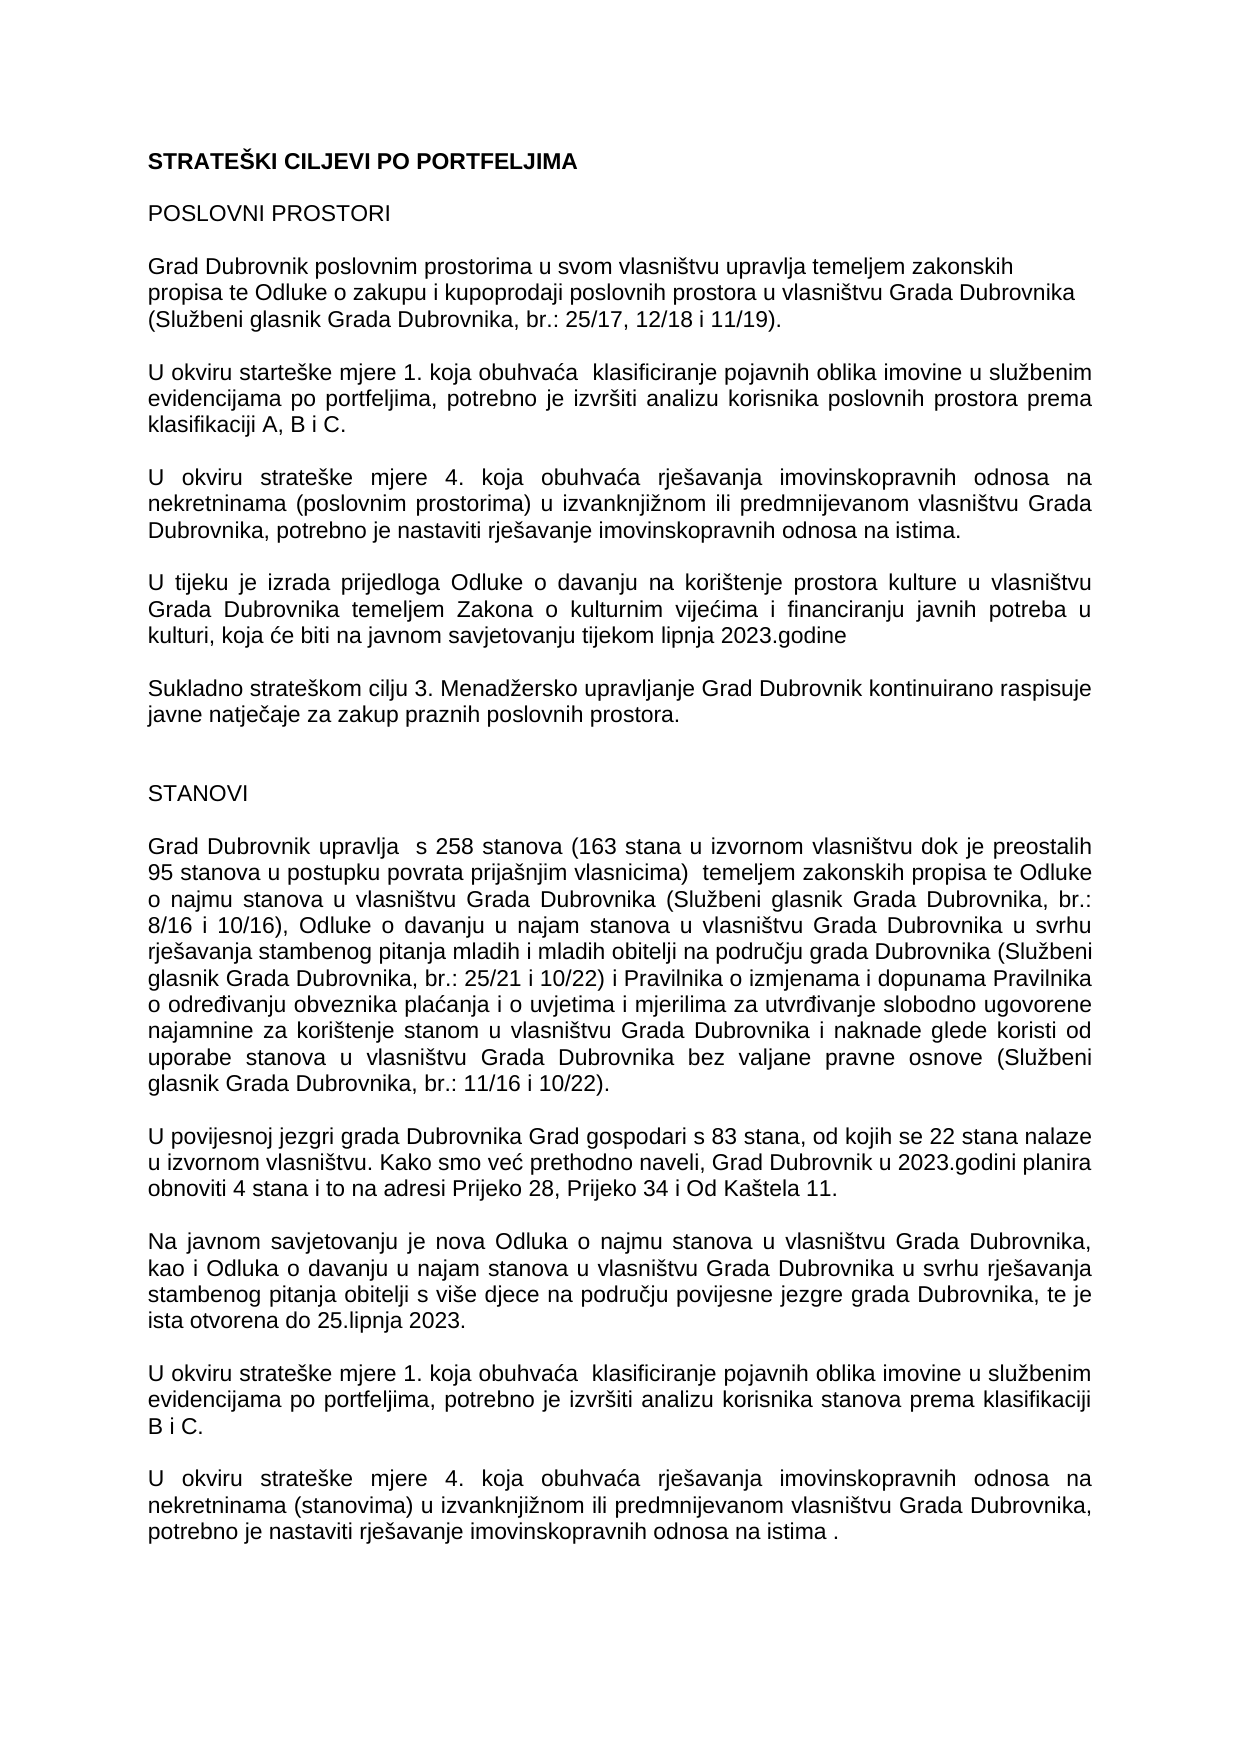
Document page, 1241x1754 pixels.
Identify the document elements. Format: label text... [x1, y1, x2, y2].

text U okviru strateške mjere 4. koja obuhvaća rješavanja imovinskopravnih odnosa na nekretninama (poslovnim prostorima) u izvanknjižnom ili predmnijevanom vlasništvu Grada Dubrovnika, potrebno je nastaviti rješavanje imovinskopravnih odnosa na istima. [148, 464, 1093, 543]
text STRATEŠKI CILJEVI PO PORTFELJIMA [148, 148, 1093, 174]
text U okviru strateške mjere 4. koja obuhvaća rješavanja imovinskopravnih odnosa na nekretninama (stanovima) u izvanknjižnom ili predmnijevanom vlasništvu Grada Dubrovnika, potrebno je nastaviti rješavanje imovinskopravnih odnosa na istima . [148, 1465, 1093, 1544]
text U okviru starteške mjere 1. koja obuhvaća klasificiranje pojavnih oblika imovine u službenim evidencijama po portfeljima, potrebno je izvršiti analizu korisnika poslovnih prostora prema klasifikaciji A, B i C. [148, 358, 1093, 437]
text Grad Dubrovnik upravlja s 258 stanova (163 stana u izvornom vlasništvu dok je preostalih 95 stanova u postupku povrata prijašnjim vlasnicima) temeljem zakonskih propisa te Odluke o najmu stanova u vlasništvu Grada Dubrovnika (Službeni glasnik Grada Dubrovnika, br.: 8/16 i 10/16), Odluke o davanju u najam stanova u vlasništvu Grada Dubrovnika u svrhu rješavanja stambenog pitanja mladih i mladih obitelji na području grada Dubrovnika (Službeni glasnik Grada Dubrovnika, br.: 25/21 i 10/22) i Pravilnika o izmjenama i dopunama Pravilnika o određivanju obveznika plaćanja i o uvjetima i mjerilima za utvrđivanje slobodno ugovorene najamnine za korištenje stanom u vlasništvu Grada Dubrovnika i naknade glede koristi od uporabe stanova u vlasništvu Grada Dubrovnika bez valjane pravne osnove (Službeni glasnik Grada Dubrovnika, br.: 11/16 i 10/22). [148, 833, 1093, 1096]
text U tijeku je izrada prijedloga Odluke o davanju na korištenje prostora kulture u vlasništvu Grada Dubrovnika temeljem Zakona o kulturnim vijećima i financiranju javnih potreba u kulturi, koja će biti na javnom savjetovanju tijekom lipnja 2023.godine [148, 569, 1093, 648]
text U povijesnoj jezgri grada Dubrovnika Grad gospodari s 83 stana, od kojih se 22 stana nalaze u izvornom vlasništvu. Kako smo već prethodno naveli, Grad Dubrovnik u 2023.godini planira obnoviti 4 stana i to na adresi Prijeko 28, Prijeko 34 i Od Kaštela 11. [148, 1123, 1093, 1202]
text POSLOVNI PROSTORI [148, 200, 1093, 227]
text U okviru strateške mjere 1. koja obuhvaća klasificiranje pojavnih oblika imovine u službenim evidencijama po portfeljima, potrebno je izvršiti analizu korisnika stanova prema klasifikaciji B i C. [148, 1360, 1093, 1439]
text Sukladno strateškom cilju 3. Menadžersko upravljanje Grad Dubrovnik kontinuirano raspisuje javne natječaje za zakup praznih poslovnih prostora. [148, 675, 1093, 727]
text Na javnom savjetovanju je nova Odluka o najmu stanova u vlasništvu Grada Dubrovnika, kao i Odluka o davanju u najam stanova u vlasništvu Grada Dubrovnika u svrhu rješavanja stambenog pitanja obitelji s više djece na području povijesne jezgre grada Dubrovnika, te je ista otvorena do 25.lipnja 2023. [148, 1228, 1093, 1333]
text STANOVI [148, 780, 1093, 806]
text Grad Dubrovnik poslovnim prostorima u svom vlasništvu upravlja temeljem zakonskih propisa te Odluke o zakupu i kupoprodaji poslovnih prostora u vlasništvu Grada Dubrovnika (Službeni glasnik Grada Dubrovnika, br.: 25/17, 12/18 i 11/19). [148, 253, 1093, 332]
